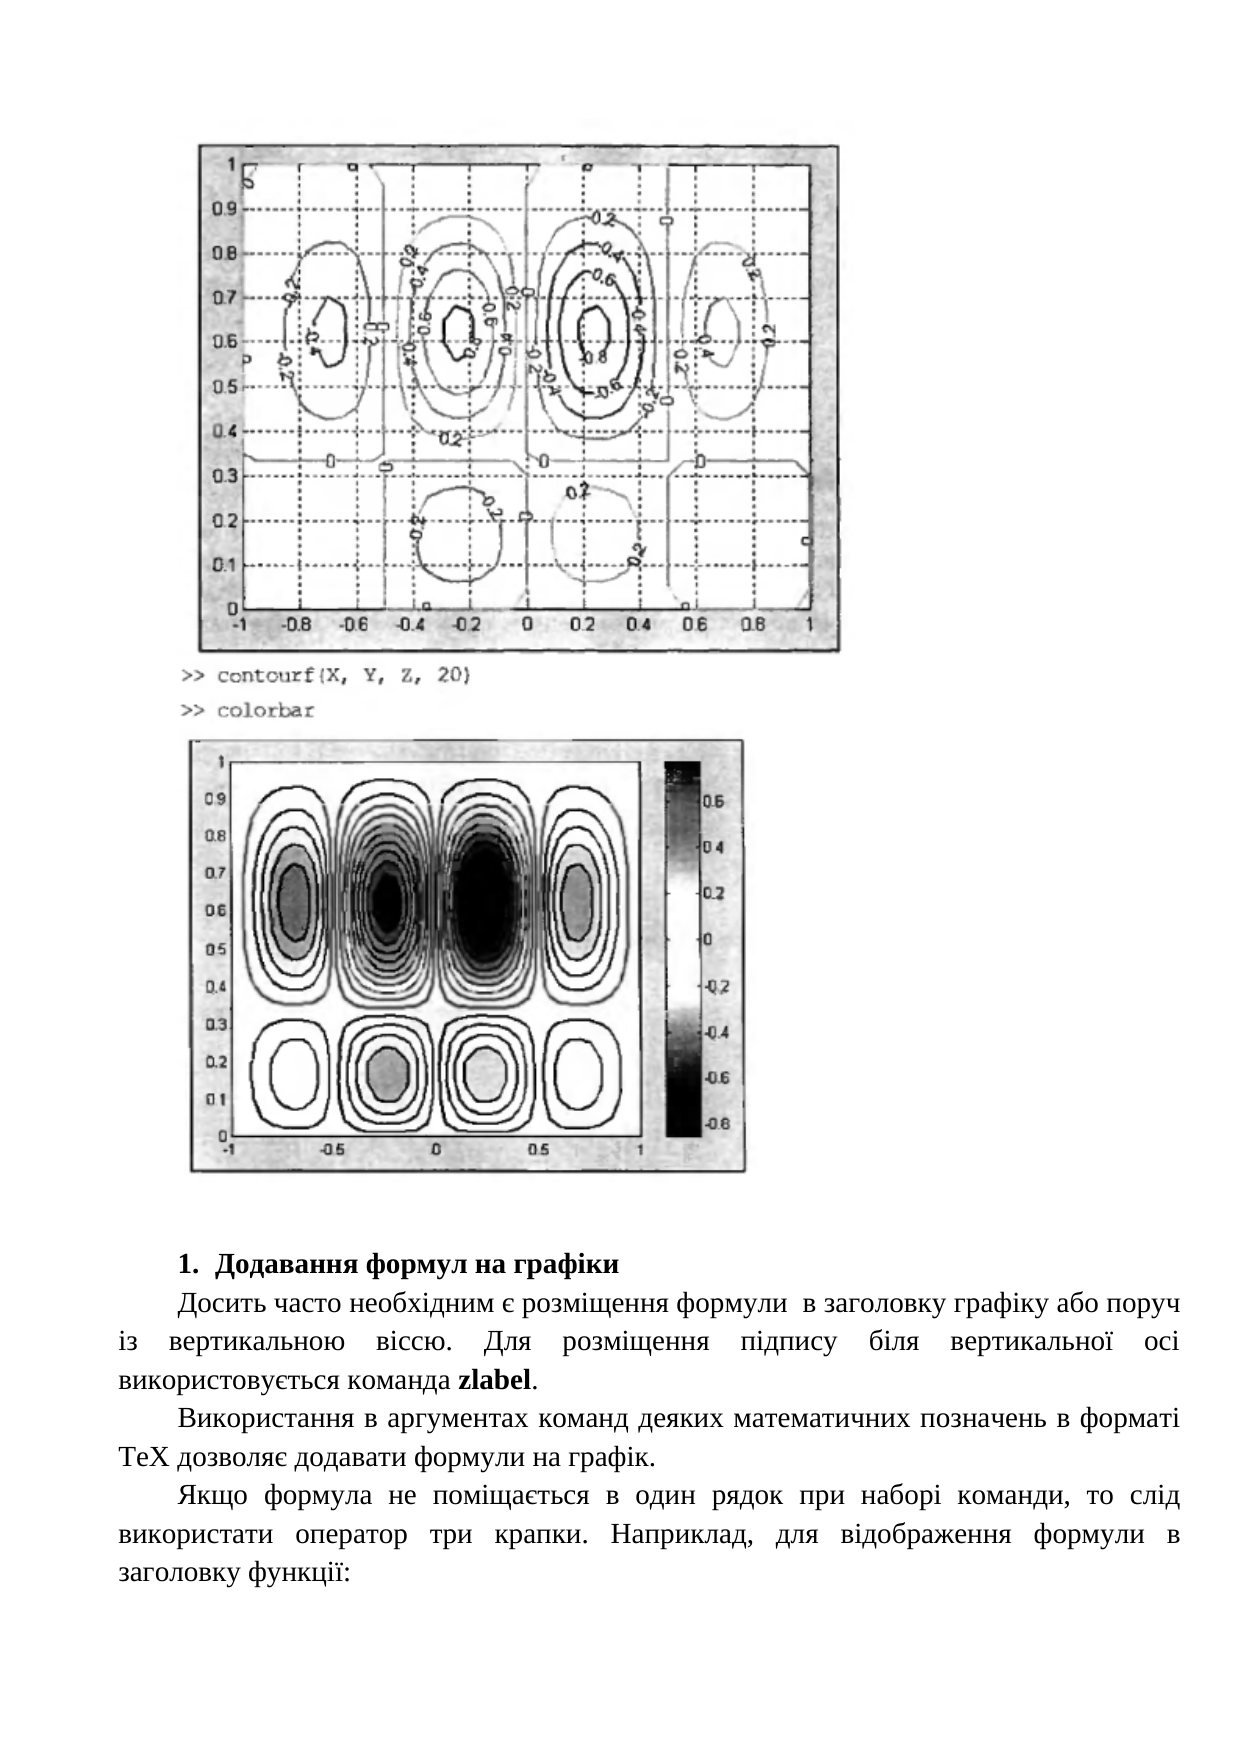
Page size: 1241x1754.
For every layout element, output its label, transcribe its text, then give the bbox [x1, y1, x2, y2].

list Якщо формула не поміщається в один рядок при наборі команди, то слід використати оператор три крапки. Наприклад, для відображення формули в заголовку функції: [118, 1477, 1181, 1588]
picture [177, 659, 493, 724]
list Використання в аргументах команд деяких математичних позначень в форматі ТеХ дозволяє додавати формули на графік. [118, 1400, 1181, 1472]
list Досить часто необхідним є розміщення формули в заголовку графіку або поруч із вертикальною віссю. Для розміщення підпису біля вертикальної осі використовується команда zlabel. [118, 1285, 1181, 1395]
picture [177, 728, 757, 1183]
picture [177, 118, 854, 656]
list Додавання формул на графіки [177, 1246, 1181, 1280]
